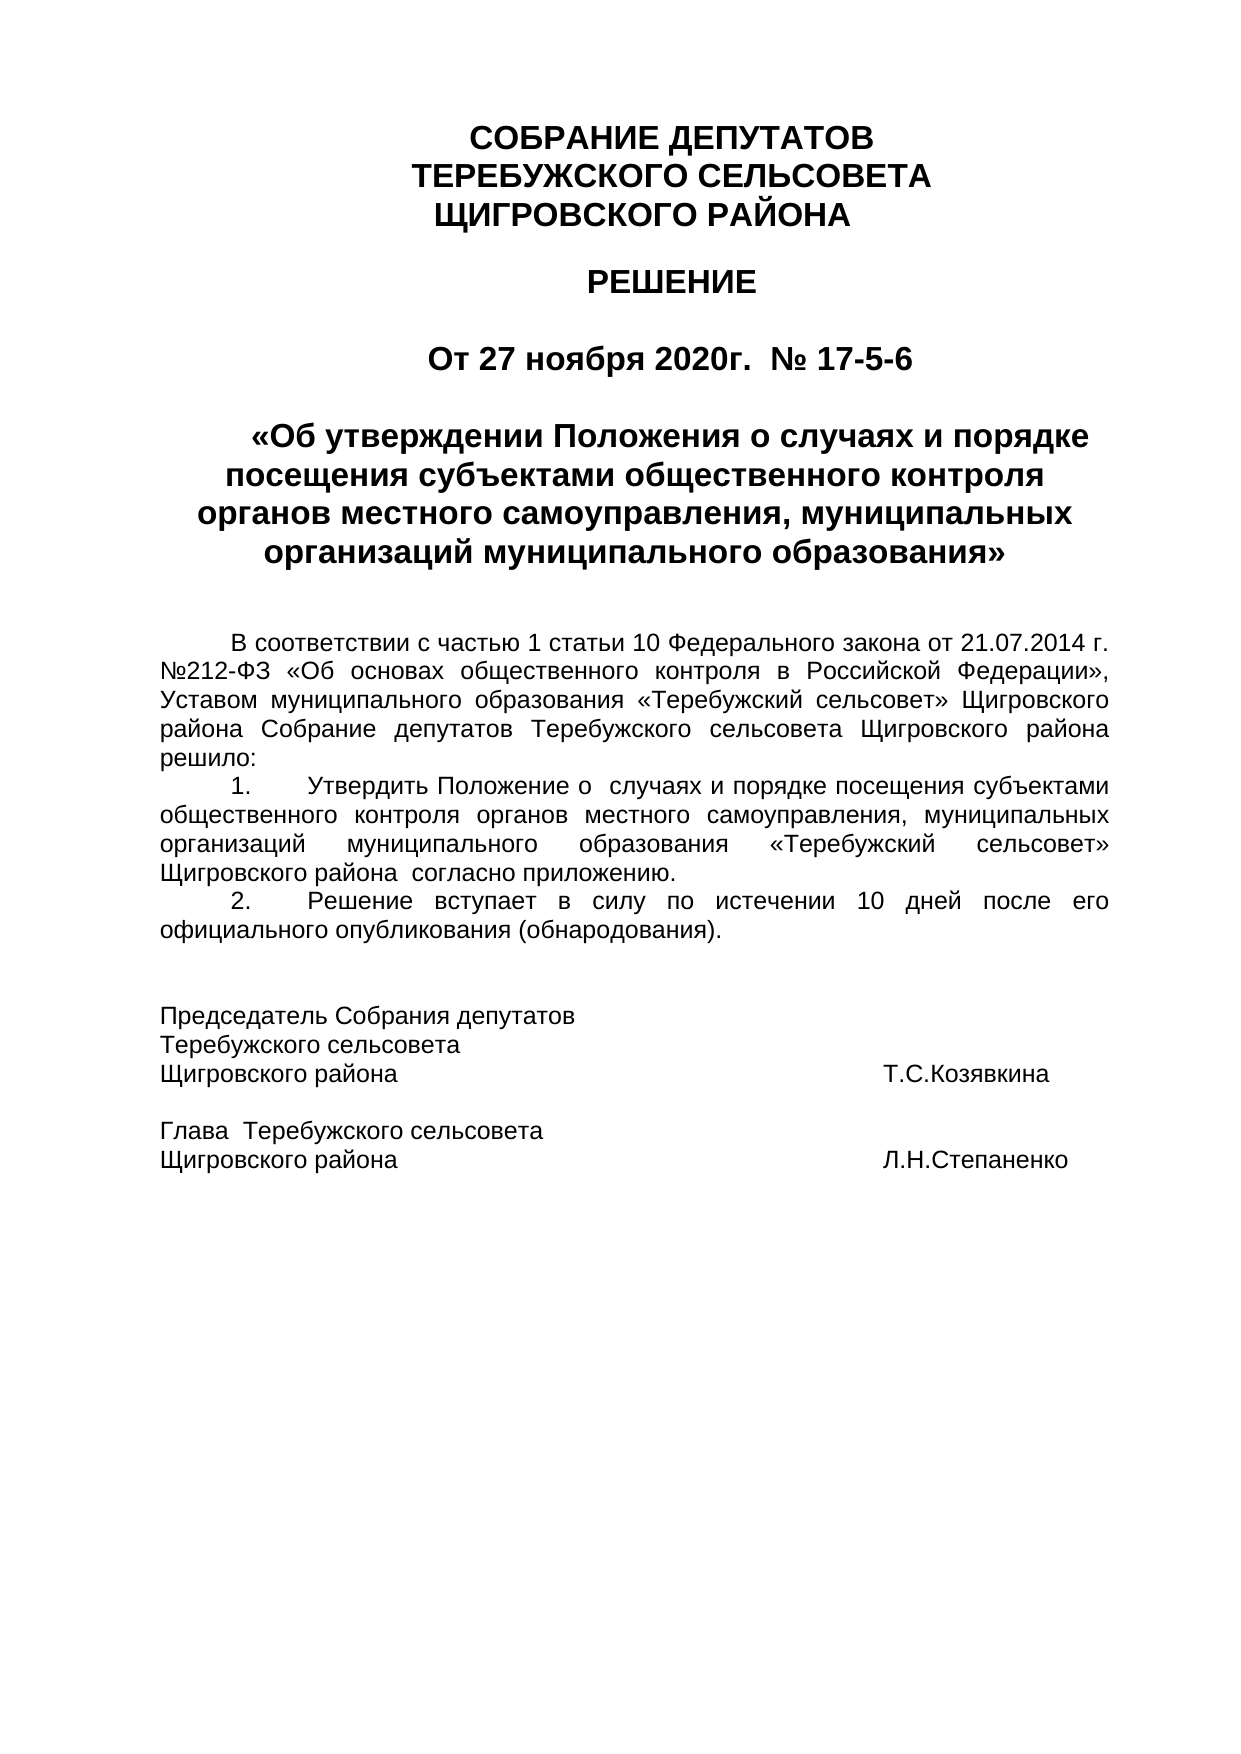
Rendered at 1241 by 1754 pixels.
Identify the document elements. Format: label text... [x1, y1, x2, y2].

text Глава Теребужского сельсовета [159, 1116, 1110, 1145]
text СОБРАНИЕ ДЕПУТАТОВ [159, 118, 1110, 157]
list Утвердить Положение о случаях и порядке посещения субъектами общественного контроля органов местного самоуправления, муниципальных организаций муниципального образования «Теребужский сельсовет» Щигровского района согласно приложению. [159, 771, 1110, 886]
text Теребужского сельсовета [159, 1030, 1110, 1059]
text ТЕРЕБУЖСКОГО СЕЛЬСОВЕТА [159, 157, 1110, 195]
text Щигровского района Л.Н.Степаненко [159, 1145, 1110, 1174]
text РЕШЕНИЕ [159, 263, 1110, 301]
text «Об утверждении Положения о случаях и порядке посещения субъектами общественного контроля органов местного самоуправления, муниципальных организаций муниципального образования» [159, 416, 1110, 570]
text Председатель Собрания депутатов [159, 1001, 1110, 1030]
list Решение вступает в силу по истечении 10 дней после его официального опубликования (обнародования). [159, 886, 1110, 944]
text От 27 ноября 2020г. № 17-5-6 [159, 339, 1110, 378]
text Щигровского района Т.С.Козявкина [159, 1059, 1110, 1088]
text ЩИГРОВСКОГО РАЙОНА [159, 195, 1110, 233]
text В соответствии с частью 1 статьи 10 Федерального закона от 21.07.2014 г. №212-ФЗ «Об основах общественного контроля в Российской Федерации», Уставом муниципального образования «Теребужский сельсовет» Щигровского района Собрание депутатов Теребужского сельсовета Щигровского района решило: [159, 628, 1110, 771]
